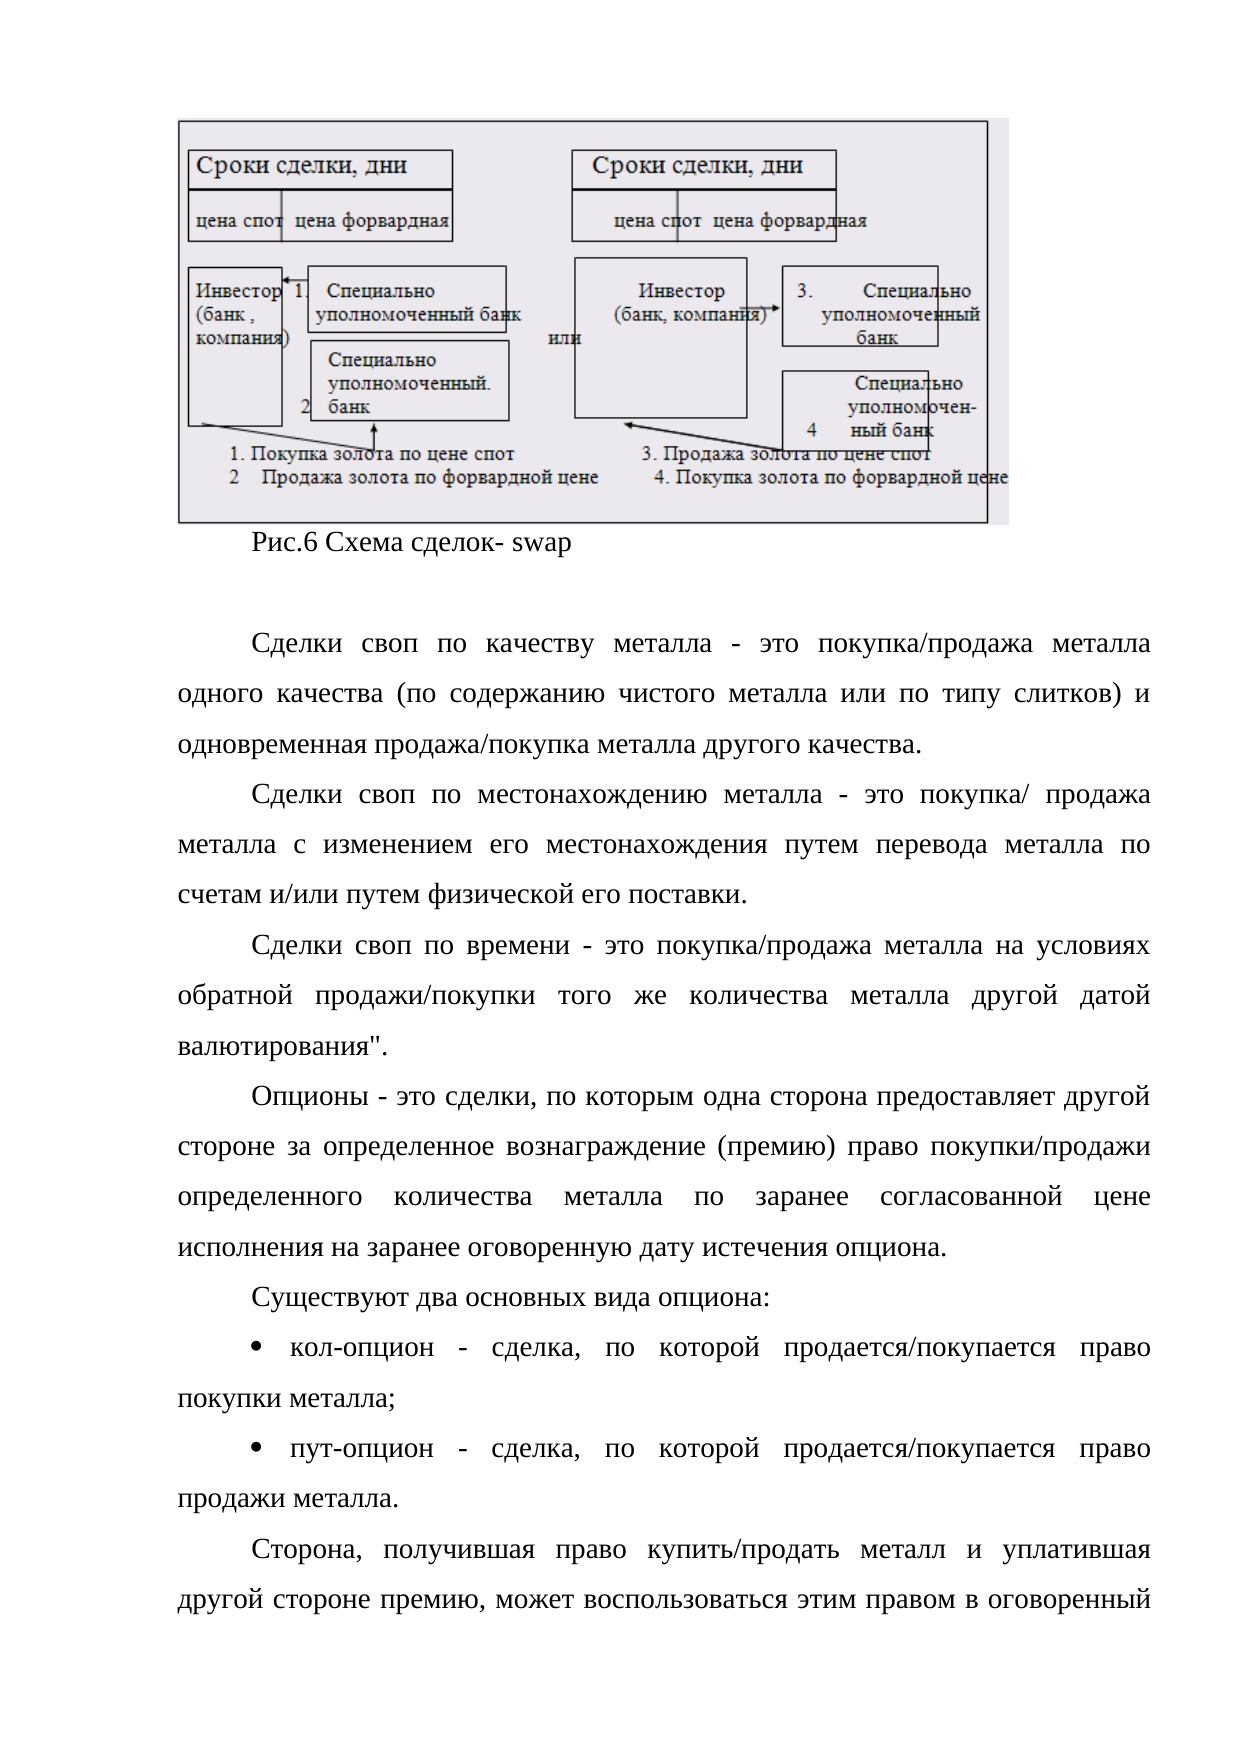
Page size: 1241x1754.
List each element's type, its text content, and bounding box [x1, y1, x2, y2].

list кол-опцион - сделка, по которой продается/покупается право покупки металла; [177, 1329, 1152, 1413]
text Существуют два основных вида опциона: [177, 1279, 1152, 1313]
text Сделки своп по качеству металла - это покупка/продажа металла одного качества (по содержанию чистого металла или по типу слитков) и одновременная продажа/покупка металла другого качества. [177, 625, 1152, 759]
text Сделки своп по времени - это покупка/продажа металла на условиях обратной продажи/покупки того же количества металла другой датой валютирования". [177, 927, 1152, 1061]
picture [177, 118, 1009, 525]
text Опционы - это сделки, по которым одна сторона предоставляет другой стороне за определенное вознаграждение (премию) право покупки/продажи определенного количества металла по заранее согласованной цене исполнения на заранее оговоренную дату истечения опциона. [177, 1078, 1152, 1262]
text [177, 1531, 1152, 1615]
text Сделки своп по местонахождению металла - это покупка/ продажа металла с изменением его местонахождения путем перевода металла по счетам и/или путем физической его поставки. [177, 776, 1152, 910]
list пут-опцион - сделка, по которой продается/покупается право продажи металла. [177, 1430, 1152, 1514]
text Рис.6 Схема сделок- swap [177, 524, 1152, 558]
